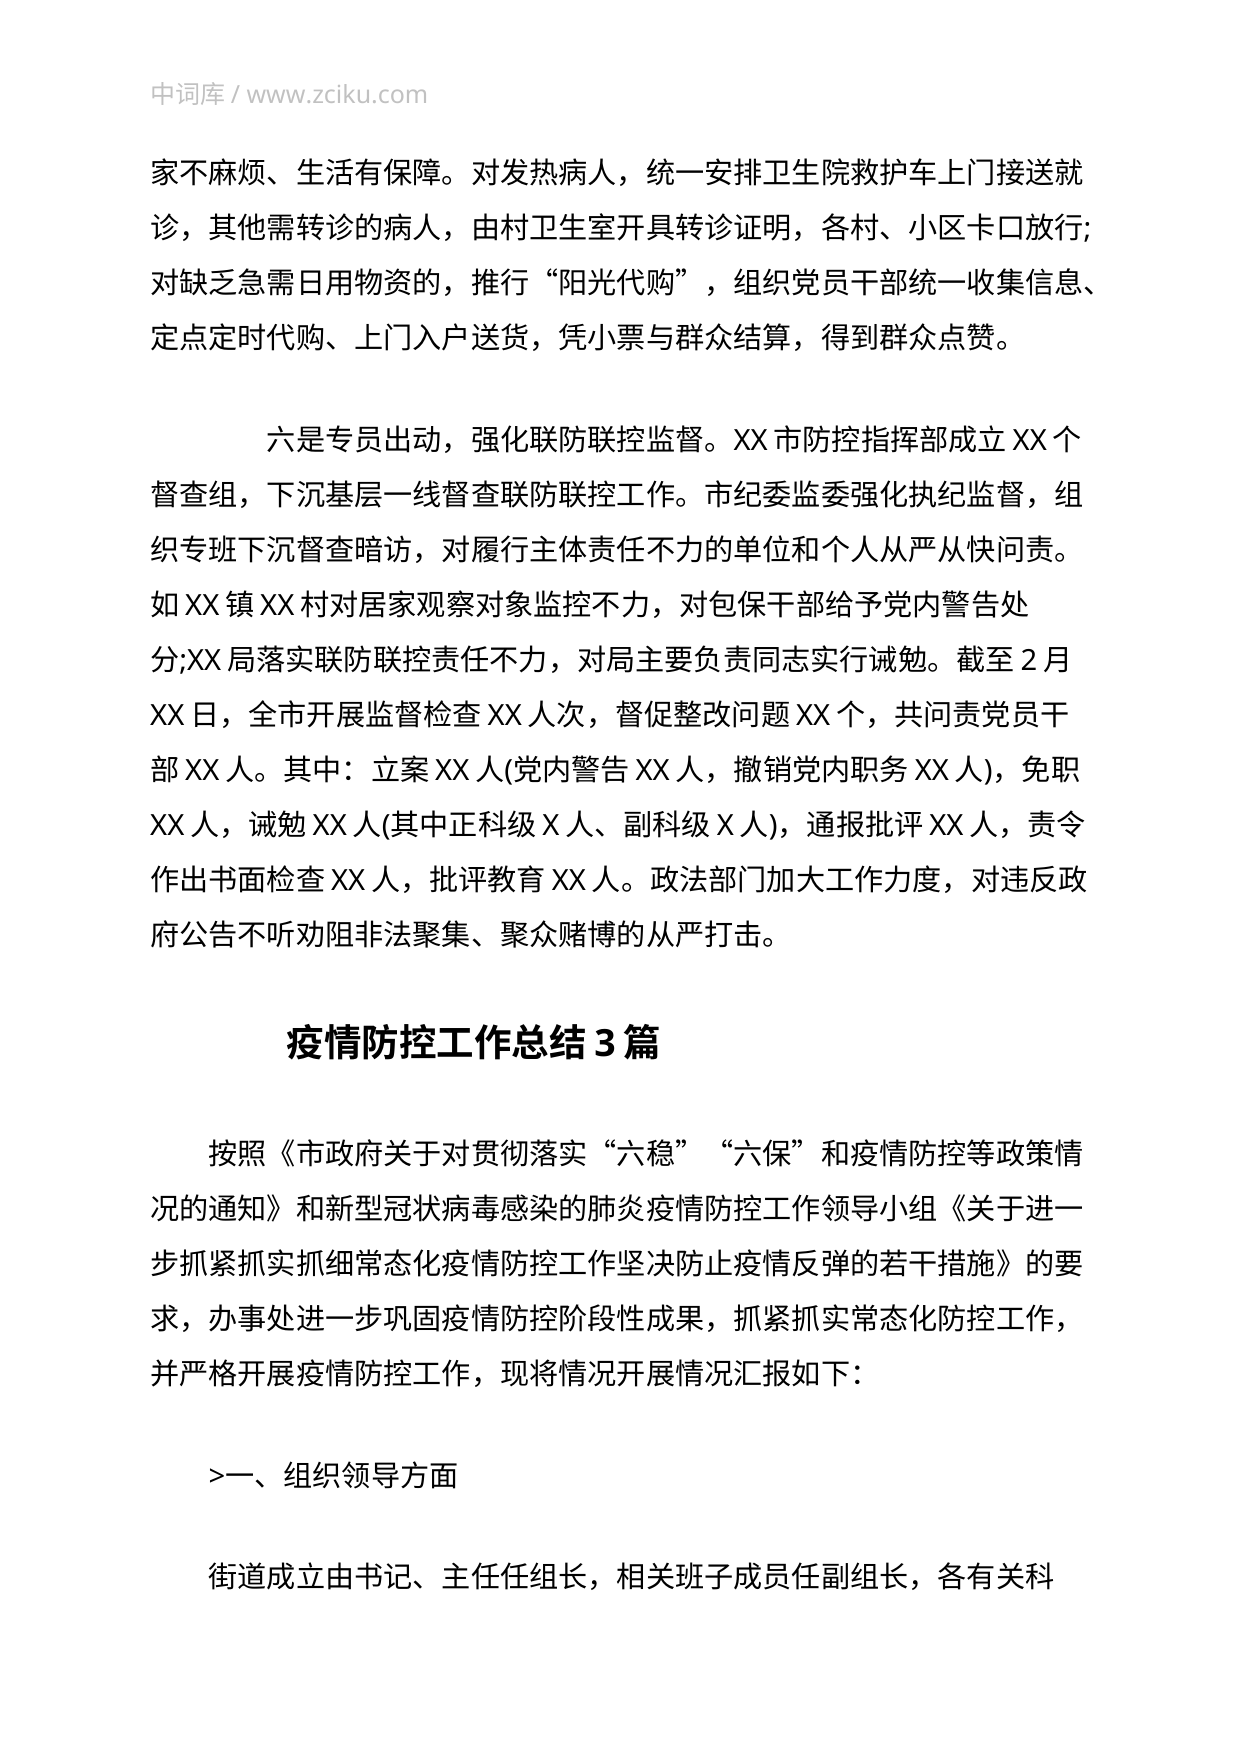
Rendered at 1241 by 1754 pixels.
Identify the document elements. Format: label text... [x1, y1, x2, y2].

text 按照《市政府关于对贯彻落实“六稳”“六保”和疫情防控等政策情况的通知》和新型冠状病毒感染的肺炎疫情防控工作领导小组《关于进一步抓紧抓实抓细常态化疫情防控工作坚决防止疫情反弹的若干措施》的要求，办事处进一步巩固疫情防控阶段性成果，抓紧抓实常态化防控工作，并严格开展疫情防控工作，现将情况开展情况汇报如下： [150, 1131, 1090, 1393]
text 疫情防控工作总结3篇 [150, 1013, 1090, 1068]
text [150, 150, 1090, 357]
text >一、组织领导方面 [150, 1452, 1090, 1494]
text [150, 1554, 1090, 1596]
text 六是专员出动，强化联防联控监督。XX市防控指挥部成立XX个督查组，下沉基层一线督查联防联控工作。市纪委监委强化执纪监督，组织专班下沉督查暗访，对履行主体责任不力的单位和个人从严从快问责。如XX镇XX村对居家观察对象监控不力，对包保干部给予党内警告处分;XX局落实联防联控责任不力，对局主要负责同志实行诫勉。截至2月XX日，全市开展监督检查XX人次，督促整改问题XX个，共问责党员干部XX人。其中：立案XX人(党内警告XX人，撤销党内职务XX人)，免职XX人，诫勉XX人(其中正科级X人、副科级X人)，通报批评XX人，责令作出书面检查XX人，批评教育XX人。政法部门加大工作力度，对违反政府公告不听劝阻非法聚集、聚众赌博的从严打击。 [150, 417, 1090, 954]
